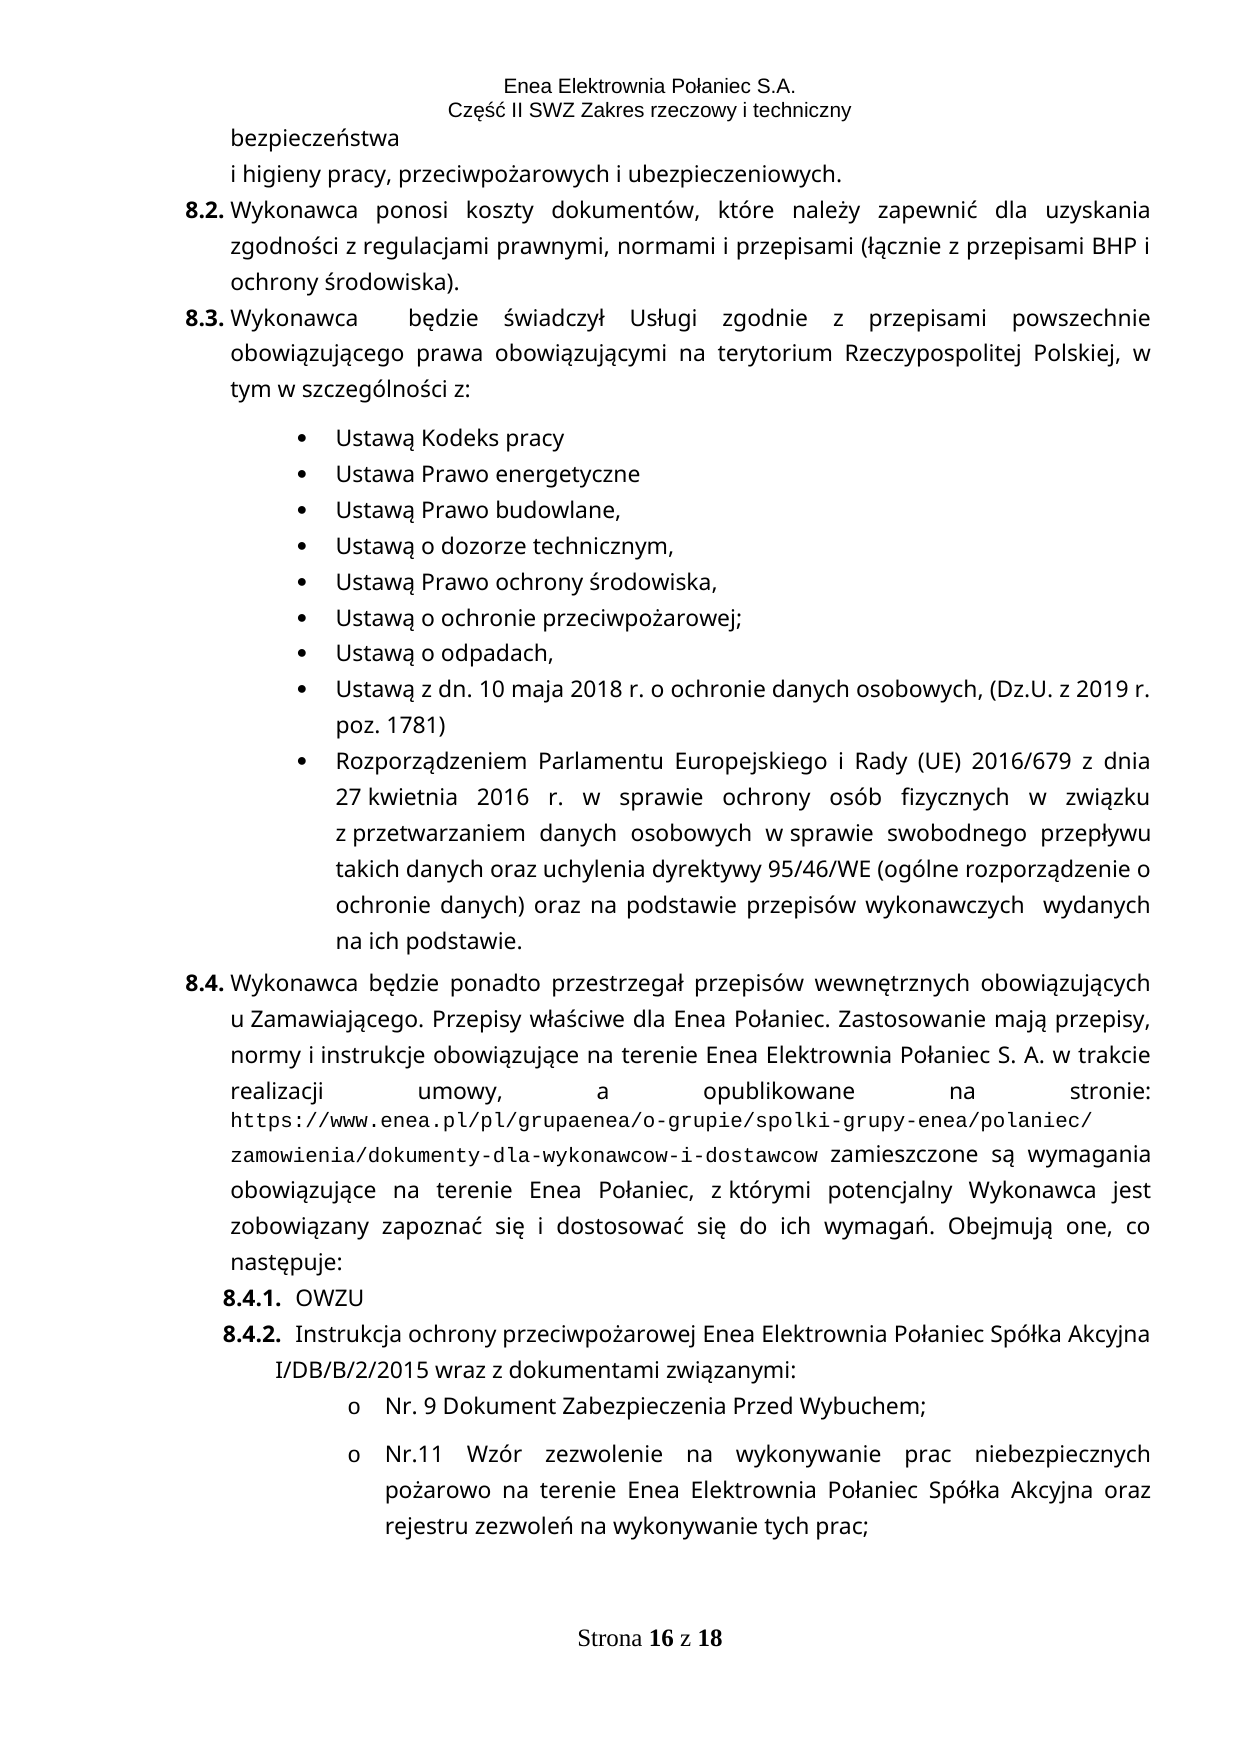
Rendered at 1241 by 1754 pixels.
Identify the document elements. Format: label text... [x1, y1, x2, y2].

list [185, 122, 1152, 189]
list Wykonawca będzie ponadto przestrzegał przepisów wewnętrznych obowiązujących u Zamawiającego. Przepisy właściwe dla Enea Połaniec. Zastosowanie mają przepisy, normy i instrukcje obowiązujące na terenie Enea Elektrownia Połaniec S. A. w trakcie realizacji umowy, a opublikowane na stronie: https://www.enea.pl/pl/grupaenea/o-grupie/spolki-grupy-enea/polaniec/zamowienia/dokumenty-dla-wykonawcow-i-dostawcow zamieszczone są wymagania obowiązujące na terenie Enea Połaniec, z którymi potencjalny Wykonawca jest zobowiązany zapoznać się i dostosować się do ich wymagań. Obejmują one, co następuje: [185, 967, 1152, 1277]
list Ustawą Prawo budowlane, [298, 494, 1152, 525]
list Ustawą z dn. 10 maja 2018 r. o ochronie danych osobowych, (Dz.U. z 2019 r. poz. 1781) [298, 673, 1152, 741]
list Instrukcja ochrony przeciwpożarowej Enea Elektrownia Połaniec Spółka Akcyjna I/DB/B/2/2015 wraz z dokumentami związanymi: [223, 1318, 1152, 1385]
list Ustawą o odpadach, [298, 637, 1152, 669]
list Rozporządzeniem Parlamentu Europejskiego i Rady (UE) 2016/679 z dnia 27 kwietnia 2016 r. w sprawie ochrony osób fizycznych w związku z przetwarzaniem danych osobowych w sprawie swobodnego przepływu takich danych oraz uchylenia dyrektywy 95/46/WE (ogólne rozporządzenie o ochronie danych) oraz na podstawie przepisów wykonawczych wydanych na ich podstawie. [298, 745, 1152, 956]
list Nr.11 Wzór zezwolenie na wykonywanie prac niebezpiecznych pożarowo na terenie Enea Elektrownia Połaniec Spółka Akcyjna oraz rejestru zezwoleń na wykonywanie tych prac; [347, 1438, 1152, 1541]
list Nr. 9 Dokument Zabezpieczenia Przed Wybuchem; [347, 1389, 1152, 1421]
list Ustawą Kodeks pracy [298, 422, 1152, 453]
list Wykonawca będzie świadczył Usługi zgodnie z przepisami powszechnie obowiązującego prawa obowiązującymi na terytorium Rzeczypospolitej Polskiej, w tym w szczególności z: [185, 301, 1152, 404]
list Ustawą o dozorze technicznym, [298, 529, 1152, 561]
list Ustawa Prawo energetyczne [298, 458, 1152, 489]
list Wykonawca ponosi koszty dokumentów, które należy zapewnić dla uzyskania zgodności z regulacjami prawnymi, normami i przepisami (łącznie z przepisami BHP i ochrony środowiska). [185, 194, 1152, 297]
list Ustawą o ochronie przeciwpożarowej; [298, 601, 1152, 633]
list Ustawą Prawo ochrony środowiska, [298, 566, 1152, 597]
list OWZU [223, 1282, 1152, 1313]
